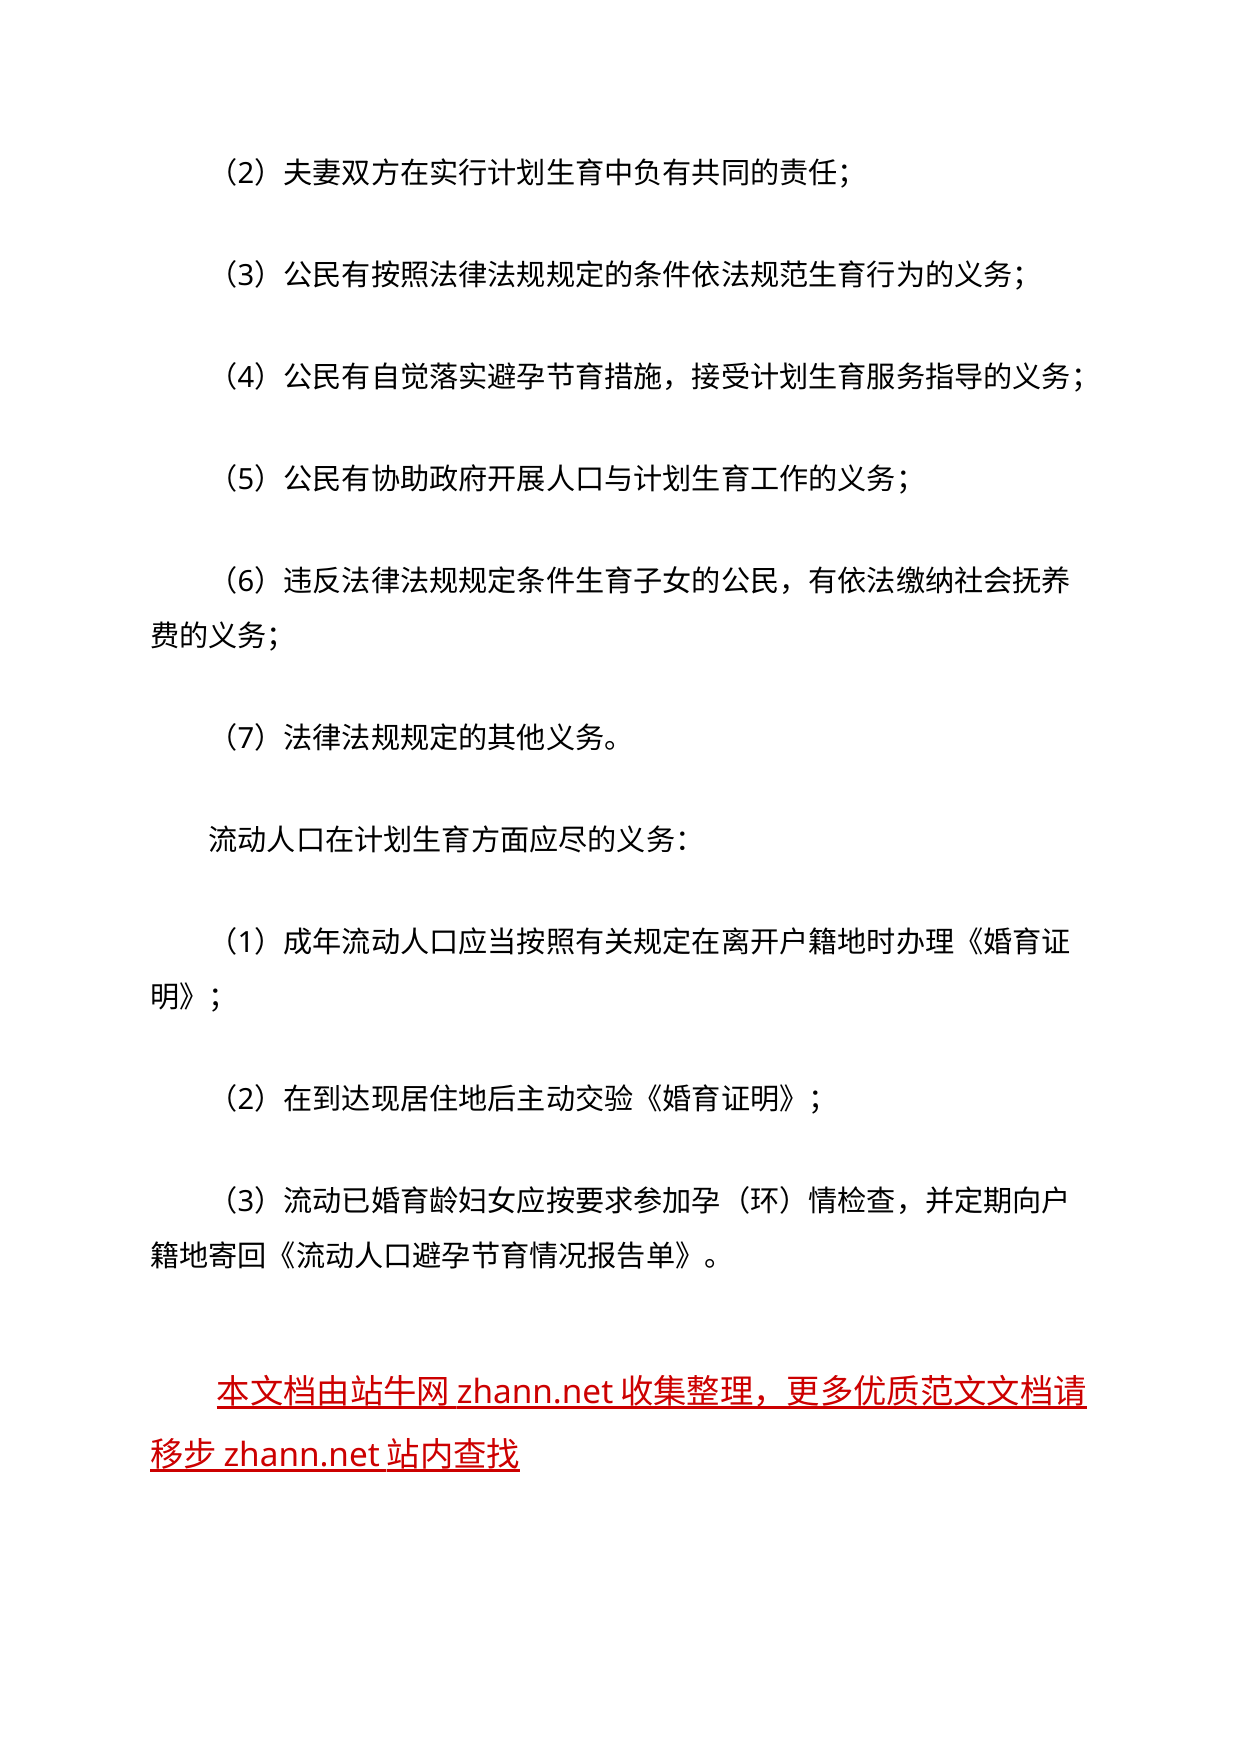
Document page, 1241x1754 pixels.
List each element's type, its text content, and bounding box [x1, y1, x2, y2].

text （2）在到达现居住地后主动交验《婚育证明》； [150, 1075, 1090, 1118]
text （6）违反法律法规规定条件生育子女的公民，有依法缴纳社会抚养费的义务； [150, 558, 1090, 655]
text （3）公民有按照法律法规规定的条件依法规范生育行为的义务； [150, 252, 1090, 294]
text （4）公民有自觉落实避孕节育措施，接受计划生育服务指导的义务； [150, 354, 1090, 396]
text （1）成年流动人口应当按照有关规定在离开户籍地时办理《婚育证明》； [150, 918, 1090, 1016]
text （5）公民有协助政府开展人口与计划生育工作的义务； [150, 456, 1090, 498]
text （7）法律法规规定的其他义务。 [150, 715, 1090, 757]
text 流动人口在计划生育方面应尽的义务： [150, 817, 1090, 859]
text （3）流动已婚育龄妇女应按要求参加孕（环）情检查，并定期向户籍地寄回《流动人口避孕节育情况报告单》。 [150, 1177, 1090, 1274]
text 本文档由站牛网zhann.net收集整理，更多优质范文文档请移步zhann.net站内查找 [150, 1365, 1090, 1476]
text （2）夫妻双方在实行计划生育中负有共同的责任； [150, 150, 1090, 192]
